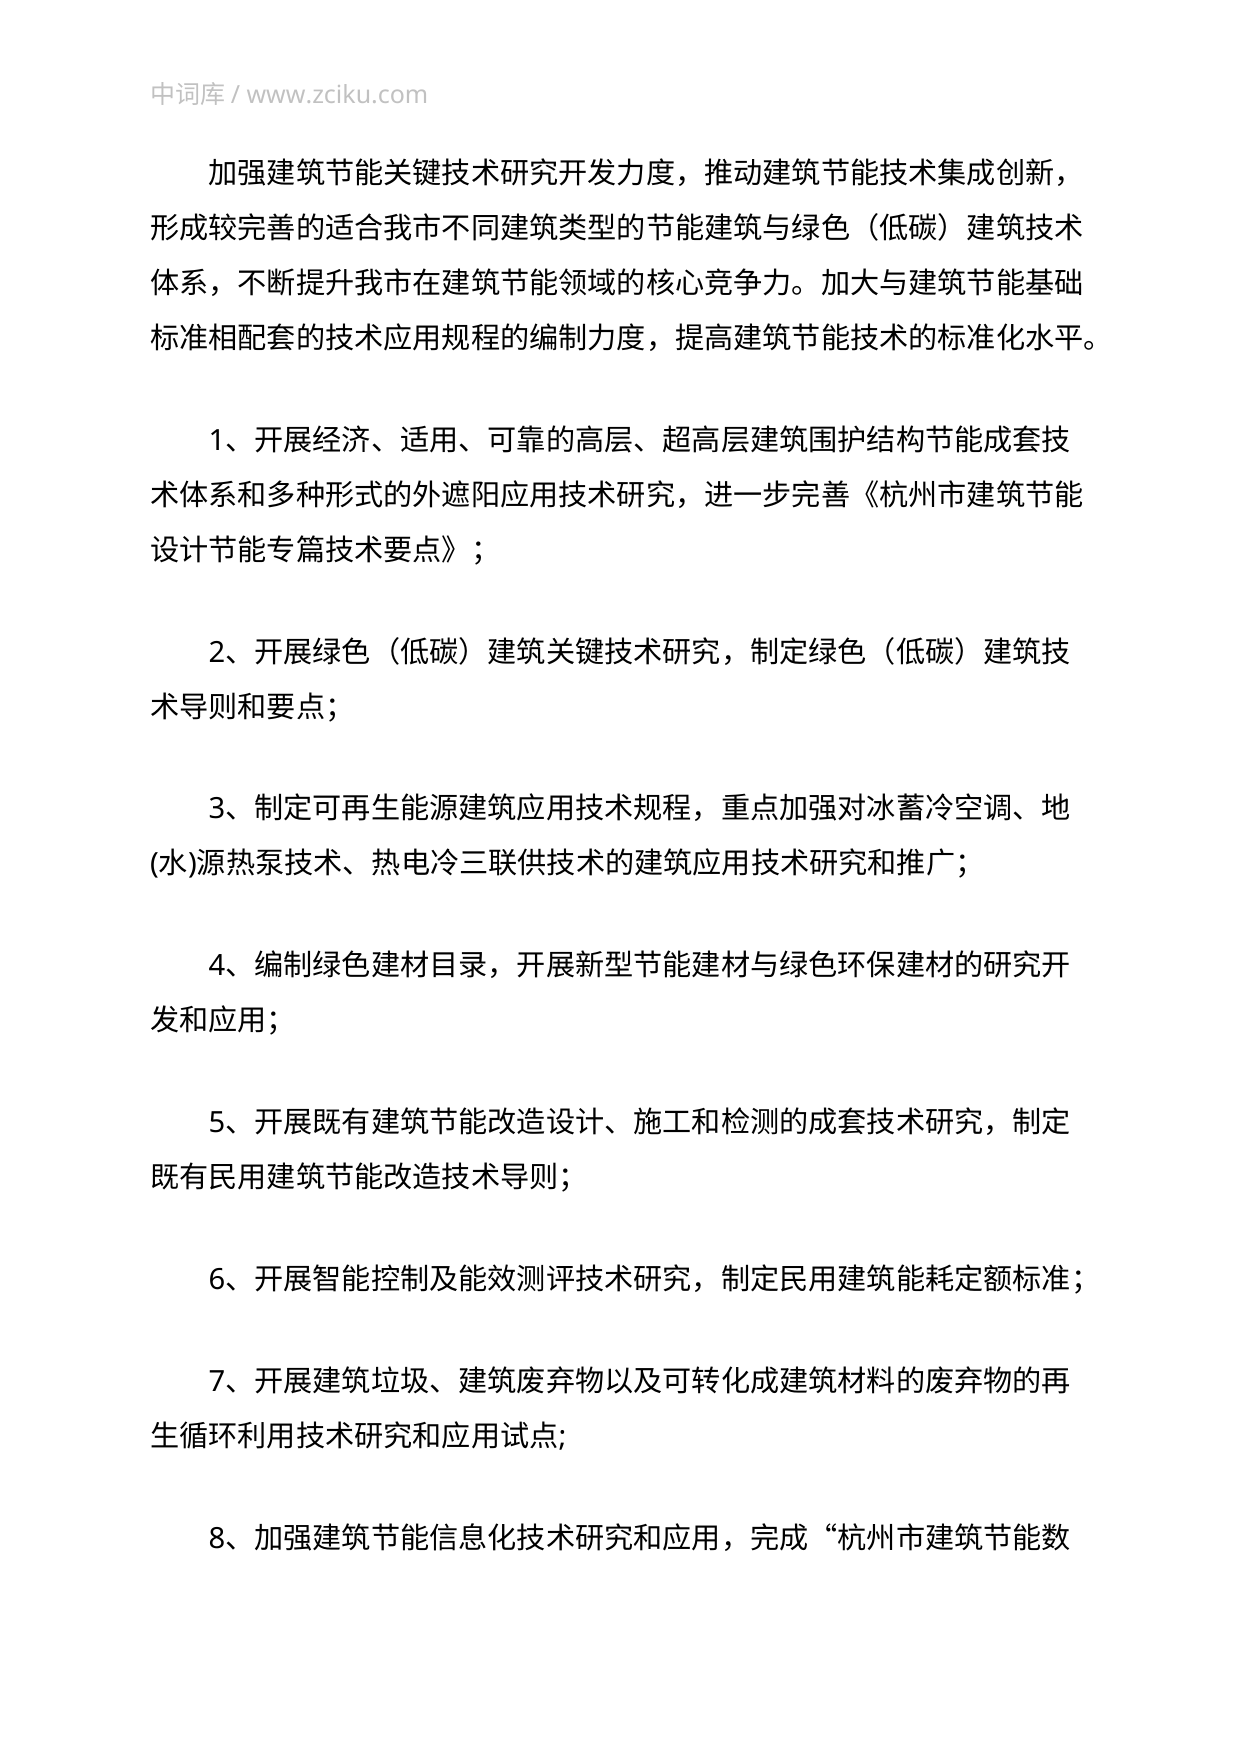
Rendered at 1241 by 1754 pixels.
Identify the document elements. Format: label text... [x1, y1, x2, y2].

text 4、编制绿色建材目录，开展新型节能建材与绿色环保建材的研究开发和应用； [150, 942, 1090, 1039]
text 2、开展绿色（低碳）建筑关键技术研究，制定绿色（低碳）建筑技术导则和要点； [150, 628, 1090, 725]
text 7、开展建筑垃圾、建筑废弃物以及可转化成建筑材料的废弃物的再生循环利用技术研究和应用试点; [150, 1357, 1090, 1455]
text 5、开展既有建筑节能改造设计、施工和检测的成套技术研究，制定既有民用建筑节能改造技术导则； [150, 1099, 1090, 1196]
text 6、开展智能控制及能效测评技术研究，制定民用建筑能耗定额标准； [150, 1255, 1090, 1298]
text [150, 1514, 1090, 1557]
text 3、制定可再生能源建筑应用技术规程，重点加强对冰蓄冷空调、地(水)源热泵技术、热电冷三联供技术的建筑应用技术研究和推广； [150, 785, 1090, 882]
text 加强建筑节能关键技术研究开发力度，推动建筑节能技术集成创新，形成较完善的适合我市不同建筑类型的节能建筑与绿色（低碳）建筑技术体系，不断提升我市在建筑节能领域的核心竞争力。加大与建筑节能基础标准相配套的技术应用规程的编制力度，提高建筑节能技术的标准化水平。 [150, 150, 1090, 357]
text 1、开展经济、适用、可靠的高层、超高层建筑围护结构节能成套技术体系和多种形式的外遮阳应用技术研究，进一步完善《杭州市建筑节能设计节能专篇技术要点》； [150, 416, 1090, 569]
